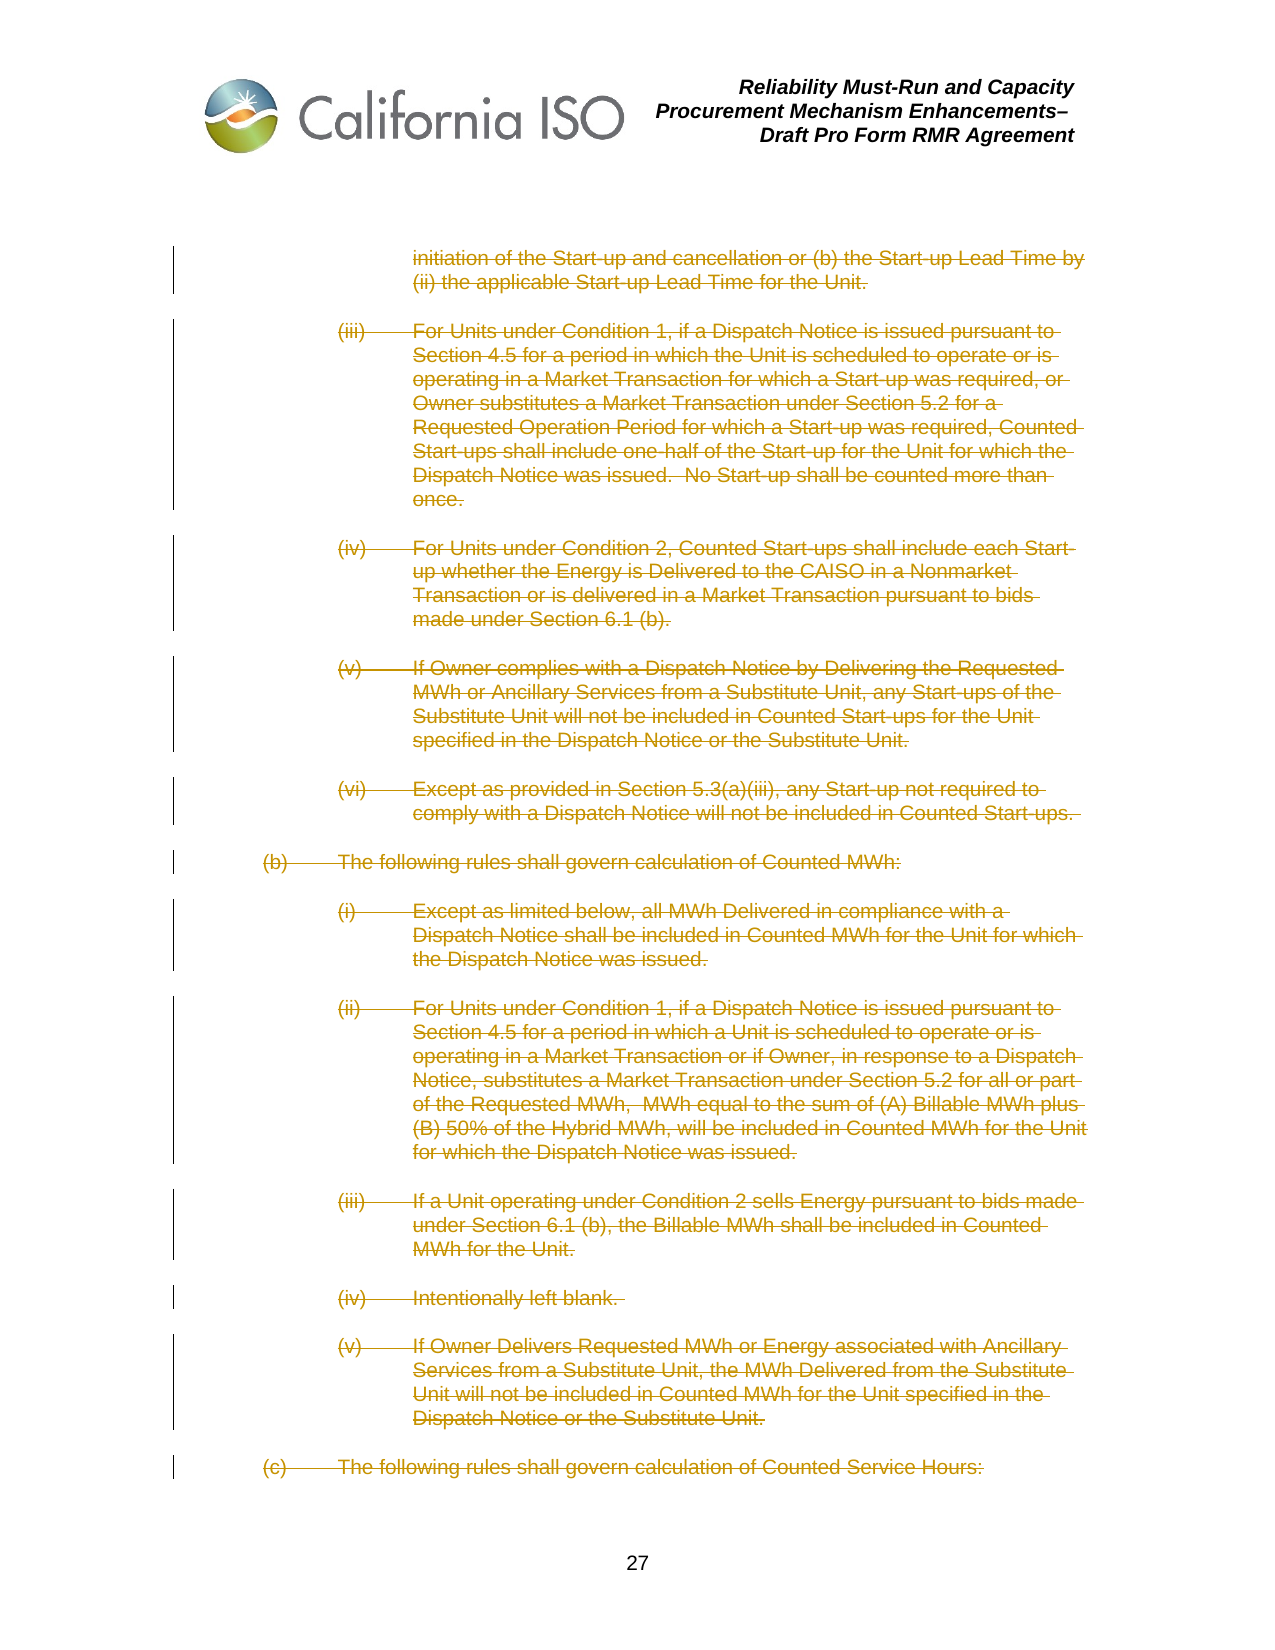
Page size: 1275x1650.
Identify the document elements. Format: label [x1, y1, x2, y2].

picture [198, 75, 628, 156]
